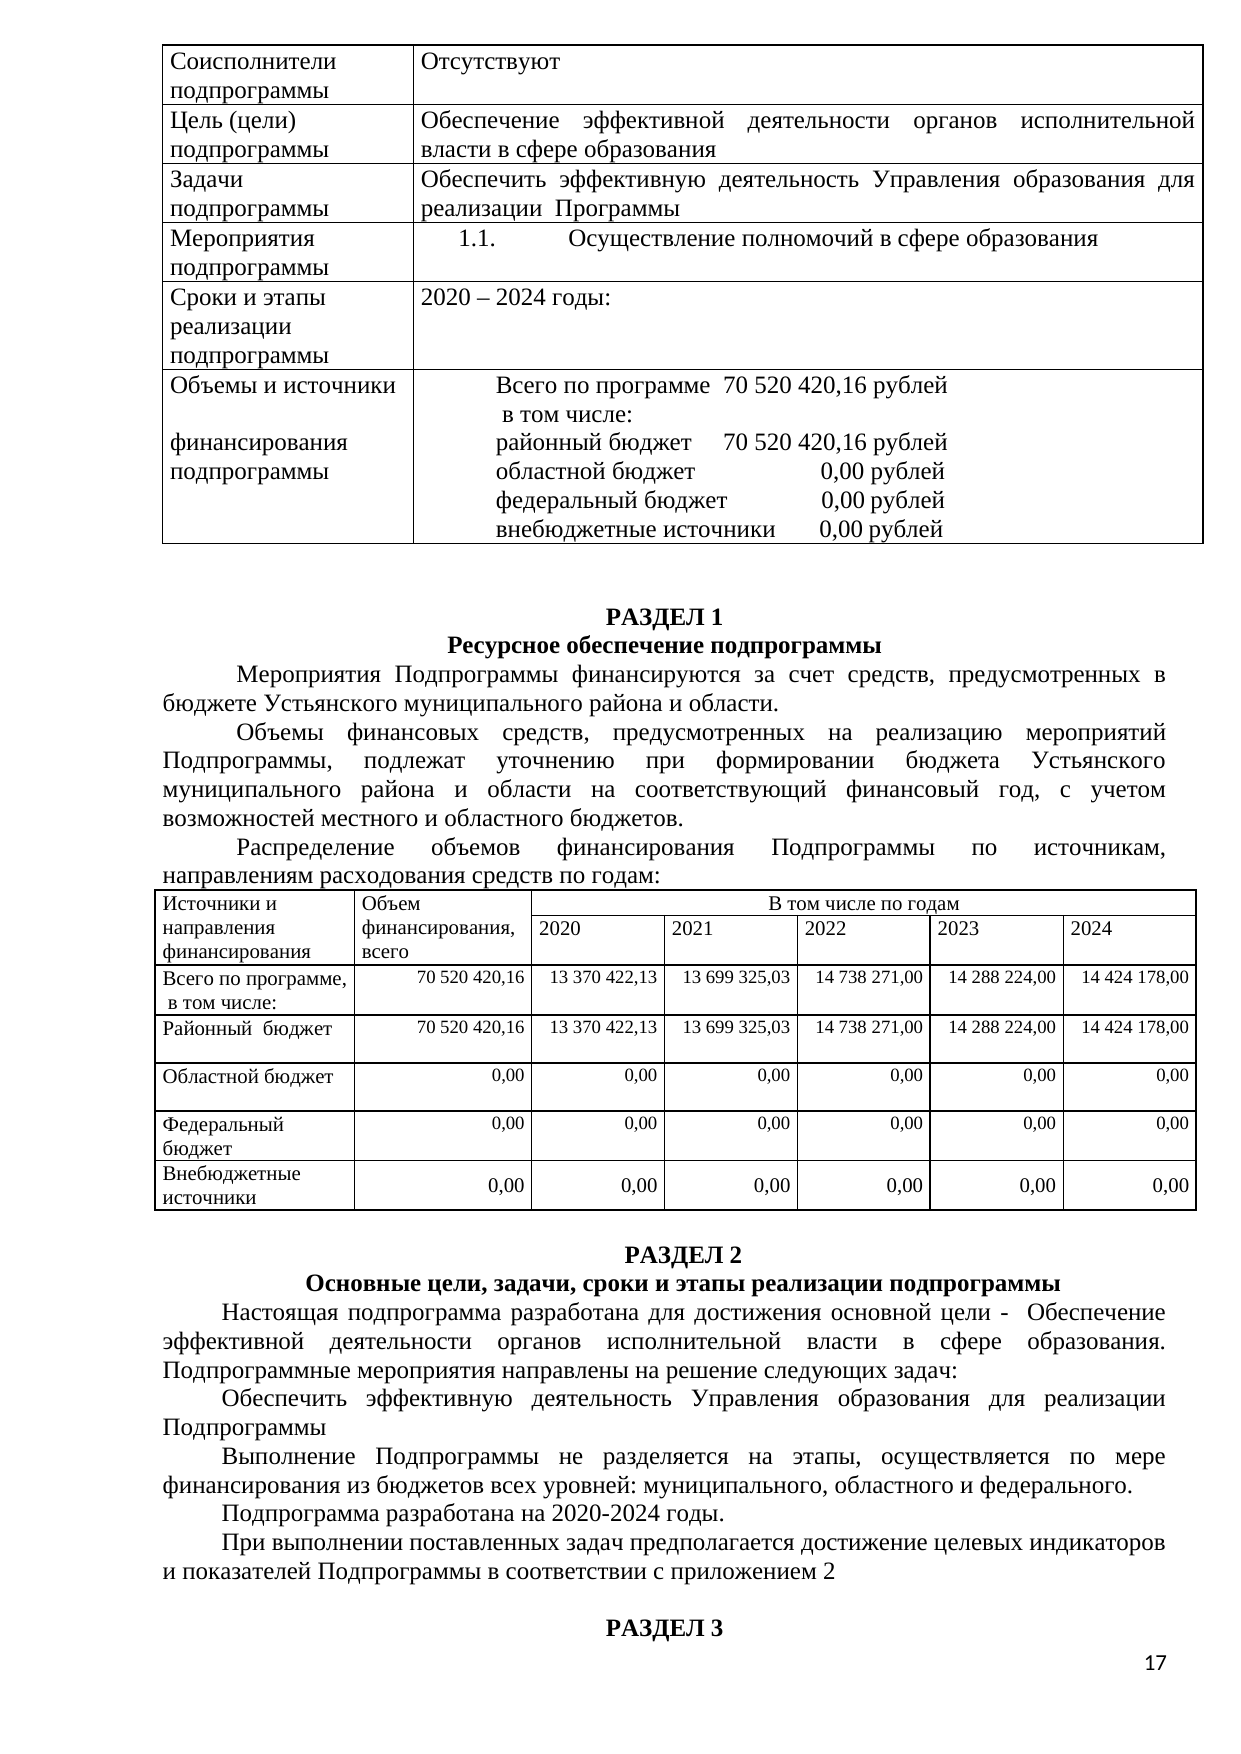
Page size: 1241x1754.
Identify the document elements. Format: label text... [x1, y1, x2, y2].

table_cell 13 370 422,13 [532, 1016, 664, 1062]
text Ресурсное обеспечение подпрограммы [162, 630, 1167, 659]
table_cell Мероприятия подпрограммы [163, 223, 413, 281]
table_cell 0,00 [1064, 1161, 1195, 1209]
table_cell 14 424 178,00 [1064, 1016, 1195, 1062]
table_cell 14 288 224,00 [931, 1016, 1063, 1062]
table_cell Осуществление полномочий в сфере образования [414, 223, 1202, 281]
table_cell 0,00 [665, 1161, 797, 1209]
table_cell 0,00 [665, 1112, 797, 1160]
text Подпрограмма разработана на 2020-2024 годы. [162, 1498, 1167, 1527]
text Выполнение Подпрограммы не разделяется на этапы, осуществляется по мере финансирования из бюджетов всех уровней: муниципального, областного и федерального. [162, 1441, 1167, 1498]
text Основные цели, задачи, сроки и этапы реализации подпрограммы [200, 1268, 1167, 1297]
table_cell Всего по программе 70 520 420,16 рублей в том числе: районный бюджет 70 520 420,16 рублей областной бюджет 0,00 рублей федеральный бюджет 0,00 рублей внебюджетные источники 0,00 рублей [414, 370, 1202, 542]
table_cell 13 370 422,13 [532, 966, 664, 1014]
table_cell 0,00 [931, 1161, 1063, 1209]
text При выполнении поставленных задач предполагается достижение целевых индикаторов и показателей Подпрограммы в соответствии с приложением 2 [162, 1527, 1167, 1585]
table_cell 0,00 [798, 1112, 929, 1160]
table_cell Сроки и этапы реализации подпрограммы [163, 282, 413, 368]
table_cell Областной бюджет [156, 1064, 354, 1110]
table_cell Всего по программе, в том числе: [156, 966, 354, 1014]
table_cell 2022 [798, 916, 929, 964]
text Объемы финансовых средств, предусмотренных на реализацию мероприятий Подпрограммы, подлежат уточнению при формировании бюджета Устьянского муниципального района и области на соответствующий финансовый год, с учетом возможностей местного и областного бюджетов. [162, 717, 1167, 832]
table_cell 0,00 [355, 1112, 531, 1160]
table_cell 0,00 [931, 1112, 1063, 1160]
table_cell 2023 [931, 916, 1063, 964]
table_cell Объемы и источники финансирования подпрограммы [163, 370, 413, 542]
table_cell 14 288 224,00 [931, 966, 1063, 1014]
table_cell 70 520 420,16 [355, 966, 531, 1014]
table_cell 13 699 325,03 [665, 966, 797, 1014]
table_cell 0,00 [532, 1112, 664, 1160]
table_cell 0,00 [665, 1064, 797, 1110]
table_cell 13 699 325,03 [665, 1016, 797, 1062]
text Распределение объемов финансирования Подпрограммы по источникам, направлениям расходования средств по годам: [162, 832, 1167, 889]
table_cell 0,00 [532, 1064, 664, 1110]
table_cell 2021 [665, 916, 797, 964]
table_cell 0,00 [532, 1161, 664, 1209]
table_cell Соисполнители подпрограммы [163, 46, 413, 103]
table_cell Обеспечение эффективной деятельности органов исполнительной власти в сфере образования [414, 105, 1202, 162]
table_cell 14 738 271,00 [798, 1016, 929, 1062]
table_cell 14 424 178,00 [1064, 966, 1195, 1014]
table_cell 0,00 [355, 1064, 531, 1110]
table_header В том числе по годам [532, 891, 1195, 915]
text РАЗДЕЛ 3 [162, 1613, 1167, 1642]
text Мероприятия Подпрограммы финансируются за счет средств, предусмотренных в бюджете Устьянского муниципального района и области. [162, 659, 1167, 717]
table_cell Отсутствуют [414, 46, 1202, 103]
table_cell Задачи подпрограммы [163, 164, 413, 222]
text РАЗДЕЛ 1 [162, 602, 1167, 630]
table_cell Районный бюджет [156, 1016, 354, 1062]
table_cell 14 738 271,00 [798, 966, 929, 1014]
text Обеспечить эффективную деятельность Управления образования для реализации Подпрограммы [162, 1383, 1167, 1441]
table_cell Федеральный бюджет [156, 1112, 354, 1160]
table_cell 2020 – 2024 годы: [414, 282, 1202, 368]
table_cell 0,00 [1064, 1064, 1195, 1110]
table_cell 0,00 [798, 1064, 929, 1110]
table_cell Внебюджетные источники [156, 1161, 354, 1209]
table_cell Цель (цели) подпрограммы [163, 105, 413, 162]
table_cell 0,00 [355, 1161, 531, 1209]
table_cell Обеспечить эффективную деятельность Управления образования для реализации Программы [414, 164, 1202, 222]
table_cell 70 520 420,16 [355, 1016, 531, 1062]
table_cell 0,00 [798, 1161, 929, 1209]
table_cell 2020 [532, 916, 664, 964]
table_header Источники и направления финансирования [156, 891, 354, 964]
table_header Объем финансирования, всего [355, 891, 531, 964]
text Настоящая подпрограмма разработана для достижения основной цели - Обеспечение эффективной деятельности органов исполнительной власти в сфере образования. Подпрограммные мероприятия направлены на решение следующих задач: [162, 1297, 1167, 1383]
text РАЗДЕЛ 2 [200, 1240, 1167, 1268]
table_cell 2024 [1064, 916, 1195, 964]
table_cell 0,00 [1064, 1112, 1195, 1160]
table_cell 0,00 [931, 1064, 1063, 1110]
